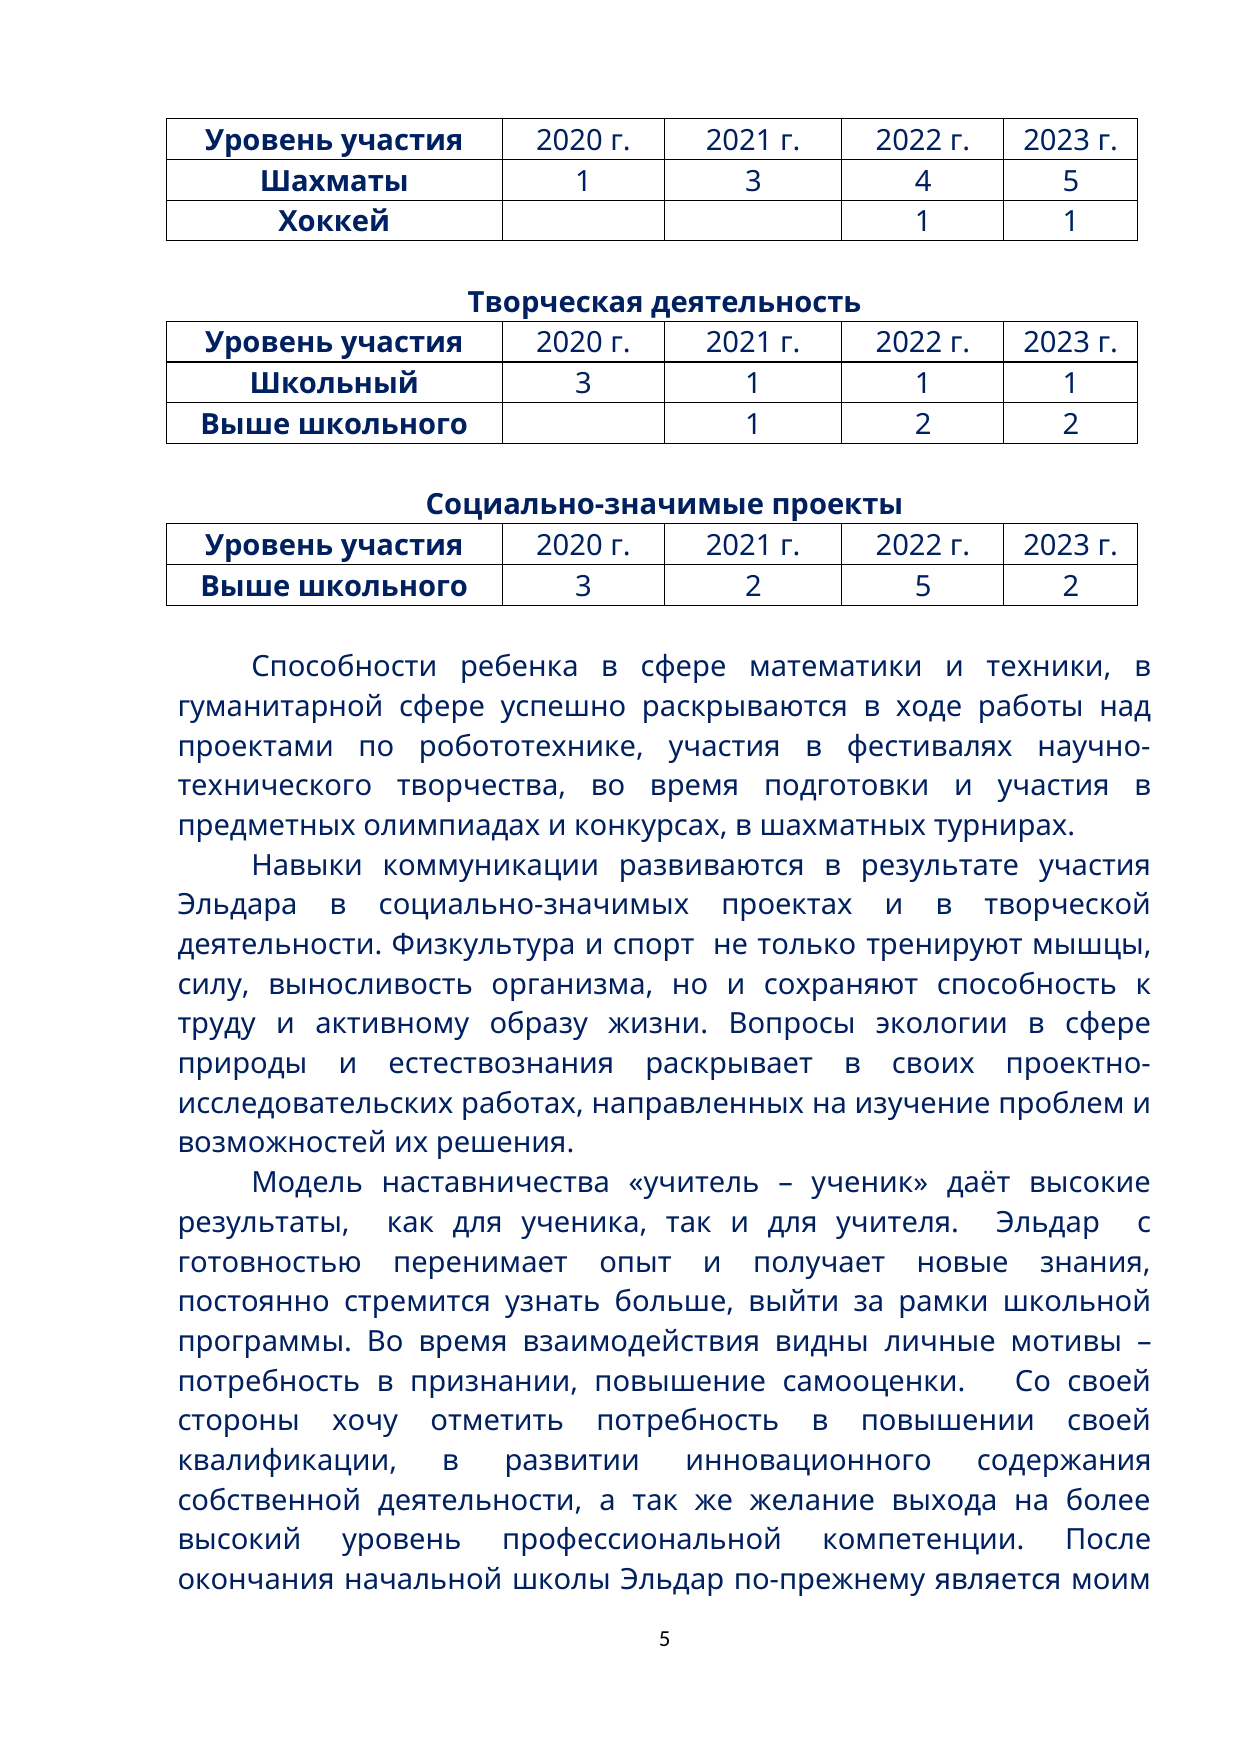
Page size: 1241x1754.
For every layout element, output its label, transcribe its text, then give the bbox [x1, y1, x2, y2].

table_header Уровень участия [167, 524, 502, 564]
table_cell 2 [665, 565, 841, 605]
table_header 2020 г. [503, 119, 664, 159]
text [177, 1320, 1152, 1598]
table_cell 3 [503, 363, 664, 402]
table_cell Школьный [167, 363, 502, 402]
text Творческая деятельность [177, 281, 1152, 321]
table_cell Выше школьного [167, 403, 502, 443]
table_cell Шахматы [167, 160, 502, 199]
table_cell [503, 201, 664, 240]
table_cell 1 [1004, 363, 1137, 402]
table_header Уровень участия [167, 119, 502, 159]
table_cell 1 [842, 201, 1003, 240]
table_cell 5 [1004, 160, 1137, 199]
table_cell 2 [1004, 565, 1137, 605]
table_header 2023 г. [1004, 322, 1137, 361]
table_header 2022 г. [842, 322, 1003, 361]
table_header 2023 г. [1004, 119, 1137, 159]
table_header 2020 г. [503, 524, 664, 564]
table_cell Хоккей [167, 201, 502, 240]
table_header 2021 г. [665, 322, 841, 361]
table_cell [503, 403, 664, 443]
table_cell 4 [842, 160, 1003, 199]
table_header 2023 г. [1004, 524, 1137, 564]
table_cell 3 [503, 565, 664, 605]
text Социально-значимые проекты [177, 484, 1152, 523]
table_cell 1 [665, 403, 841, 443]
table_header 2021 г. [665, 119, 841, 159]
table_header 2022 г. [842, 119, 1003, 159]
text Навыки коммуникации развиваются в результате участия Эльдара в социально-значимых проектах и в творческой деятельности. Физкультура и спорт не только тренируют мышцы, силу, выносливость организма, но и сохраняют способность к труду и активному образу жизни. Вопросы экологии в сфере природы и естествознания раскрывает в своих проектно-исследовательских работах, направленных на изучение проблем и возможностей их решения. [177, 844, 1152, 963]
table_cell 1 [1004, 201, 1137, 240]
table_cell 2 [1004, 403, 1137, 443]
table_header 2020 г. [503, 322, 664, 361]
table_cell 1 [503, 160, 664, 199]
table_cell [665, 201, 841, 240]
table_header 2022 г. [842, 524, 1003, 564]
table_cell 1 [842, 363, 1003, 402]
text Навыки коммуникации развиваются в результате участия Эльдара в социально-значимых проектах и в творческой деятельности. Физкультура и спорт не только тренируют мышцы, силу, выносливость организма, но и сохраняют способность к труду и активному образу жизни. Вопросы экологии в сфере природы и естествознания раскрывает в своих проектно-исследовательских работах, направленных на изучение проблем и возможностей их решения. [177, 1042, 1152, 1161]
table_header Уровень участия [167, 322, 502, 361]
table_header 2021 г. [665, 524, 841, 564]
table_cell 3 [665, 160, 841, 199]
text Способности ребенка в сфере математики и техники, в гуманитарной сфере успешно раскрываются в ходе работы над проектами по робототехнике, участия в фестивалях научно-технического творчества, во время подготовки и участия в предметных олимпиадах и конкурсах, в шахматных турнирах. [177, 646, 1152, 844]
table_cell 1 [665, 363, 841, 402]
table_cell 2 [842, 403, 1003, 443]
table_cell Выше школьного [167, 565, 502, 605]
table_cell 5 [842, 565, 1003, 605]
